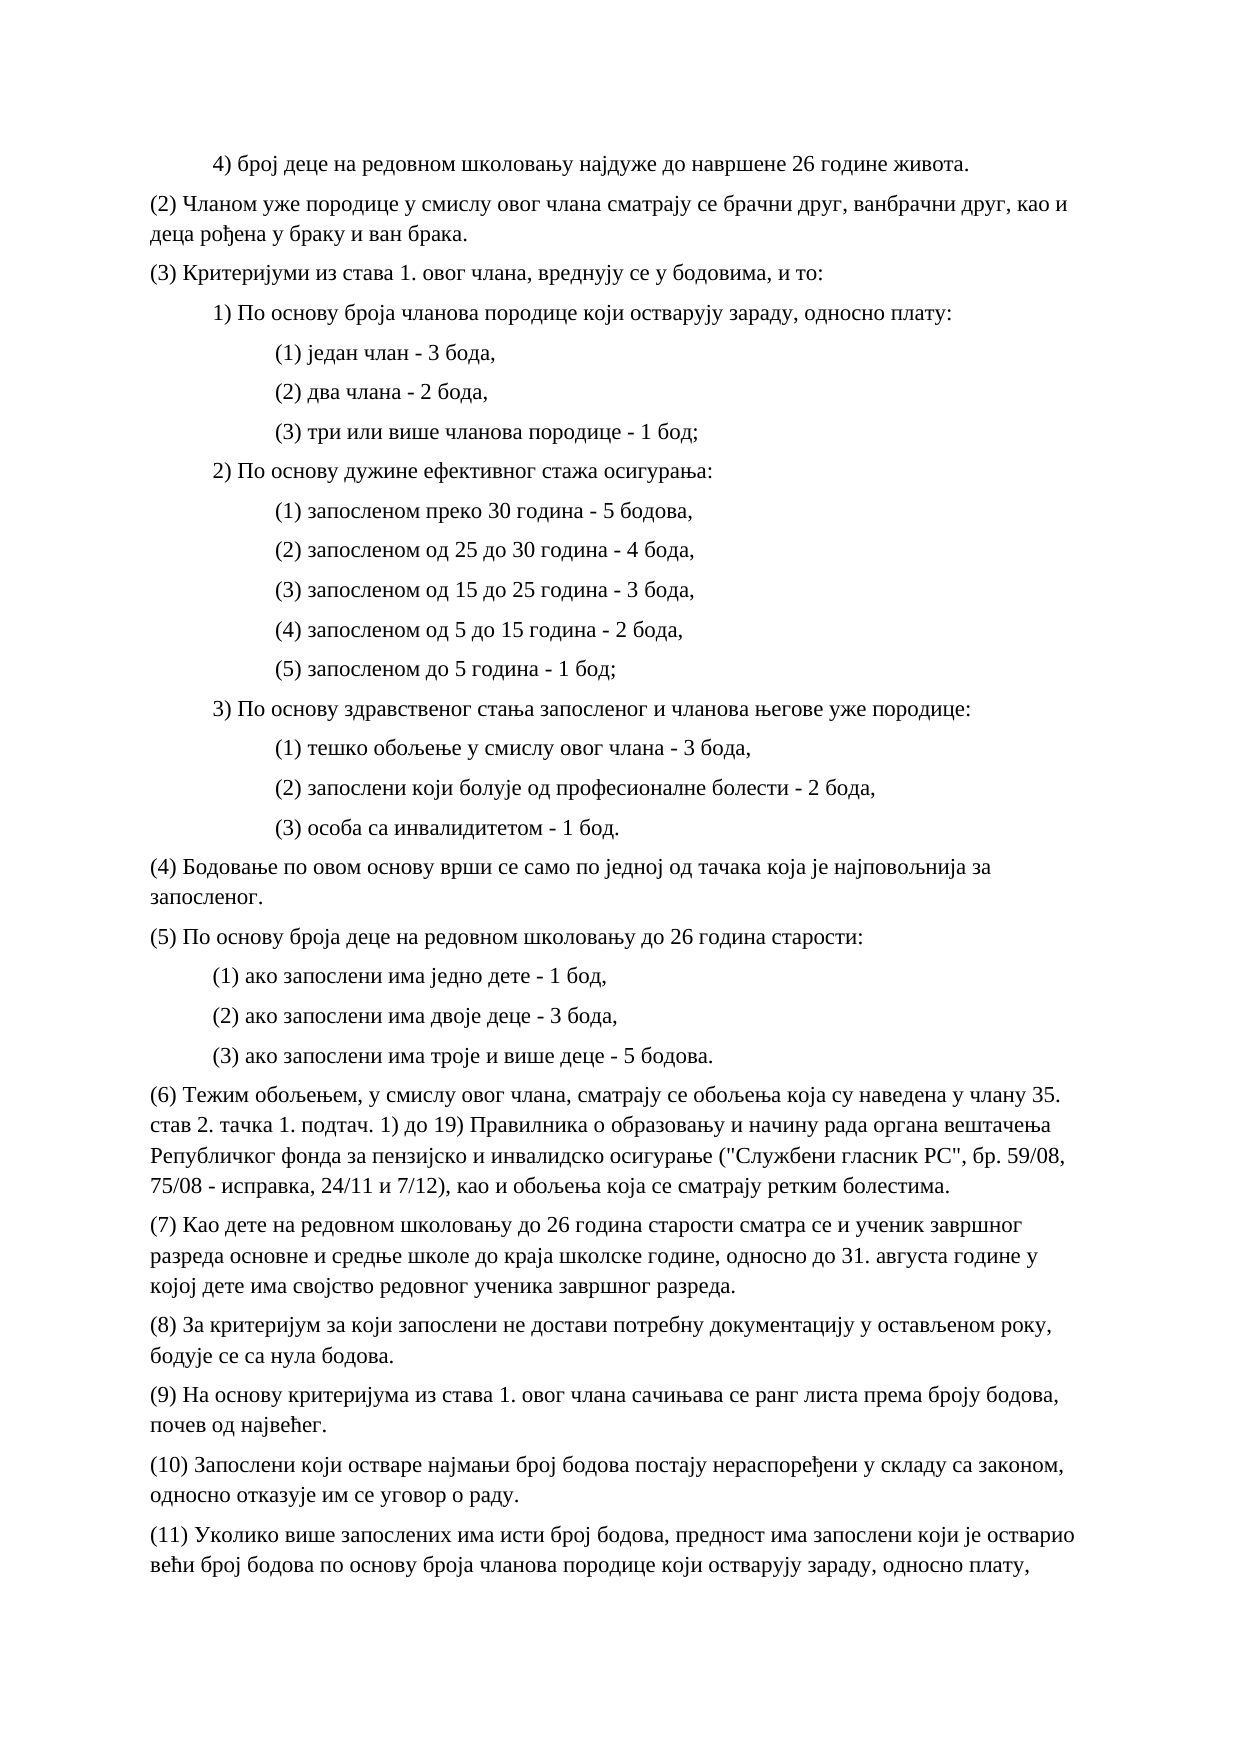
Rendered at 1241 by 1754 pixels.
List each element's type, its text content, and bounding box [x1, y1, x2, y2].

text (10) Запослени који остваре најмањи број бодова постају нераспоређени у складу са законом, односно отказује им се уговор о раду. [150, 1451, 1090, 1508]
text 3) По основу здравственог стања запосленог и чланова његове уже породице: [212, 695, 1090, 721]
text (2) Чланом уже породице у смислу овог члана сматрају се брачни друг, ванбрачни друг, као и деца рођена у браку и ван брака. [150, 189, 1090, 246]
text (5) запосленом до 5 година - 1 бод; [275, 655, 1090, 682]
text (2) запослени који болује од професионалне болести - 2 бода, [275, 774, 1090, 800]
text (4) запосленом од 5 до 15 година - 2 бода, [275, 616, 1090, 642]
text (6) Тежим обољењем, у смислу овог члана, сматрају се обољења која су наведена у члану 35. став 2. тачка 1. подтач. 1) до 19) Правилника о образовању и начину рада органа вештачења Републичког фонда за пензијско и инвалидско осигурање ("Службени гласник РС", бр. 59/08, 75/08 - исправка, 24/11 и 7/12), као и обољења која се сматрају ретким болестима. [150, 1081, 1090, 1198]
text 2) По основу дужине ефективног стажа осигурања: [212, 457, 1090, 484]
text (3) ако запослени има троје и више деце - 5 бодова. [212, 1042, 1090, 1068]
text (2) ако запослени има двоје деце - 3 бода, [212, 1002, 1090, 1028]
text (5) По основу броја деце на редовном школовању до 26 година старости: [150, 923, 1090, 949]
text 4) број деце на редовном школовању најдуже до навршене 26 године живота. [212, 150, 1090, 176]
text (3) Критеријуми из става 1. овог члана, вреднују се у бодовима, и то: [150, 259, 1090, 286]
text (1) запосленом преко 30 година - 5 бодова, [275, 497, 1090, 523]
text (7) Као дете на редовном школовању до 26 година старости сматра се и ученик завршног разреда основне и средње школе до краја школске године, односно до 31. августа године у којој дете има својство редовног ученика завршног разреда. [150, 1211, 1090, 1298]
text (3) запосленом од 15 до 25 година - 3 бода, [275, 576, 1090, 602]
text (3) три или више чланова породице - 1 бод; [275, 418, 1090, 444]
text (2) два члана - 2 бода, [275, 378, 1090, 404]
text (3) особа са инвалидитетом - 1 бод. [275, 813, 1090, 840]
text (2) запосленом од 25 до 30 година - 4 бода, [275, 536, 1090, 563]
text (8) За критеријум за који запослени не достави потребну документацију у остављеном року, бодује се са нула бодова. [150, 1311, 1090, 1368]
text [150, 1521, 1090, 1577]
text (9) На основу критеријума из става 1. овог члана сачињава се ранг листа према броју бодова, почев од највећег. [150, 1381, 1090, 1438]
text (1) тешко обољење у смислу овог члана - 3 бода, [275, 734, 1090, 761]
text (4) Бодовање по овом основу врши се само по једној од тачака која је најповољнија за запосленог. [150, 853, 1090, 910]
text 1) По основу броја чланова породице који остварују зараду, односно плату: [212, 299, 1090, 325]
text (1) ако запослени има једно дете - 1 бод, [212, 962, 1090, 989]
text (1) један члан - 3 бода, [275, 338, 1090, 365]
